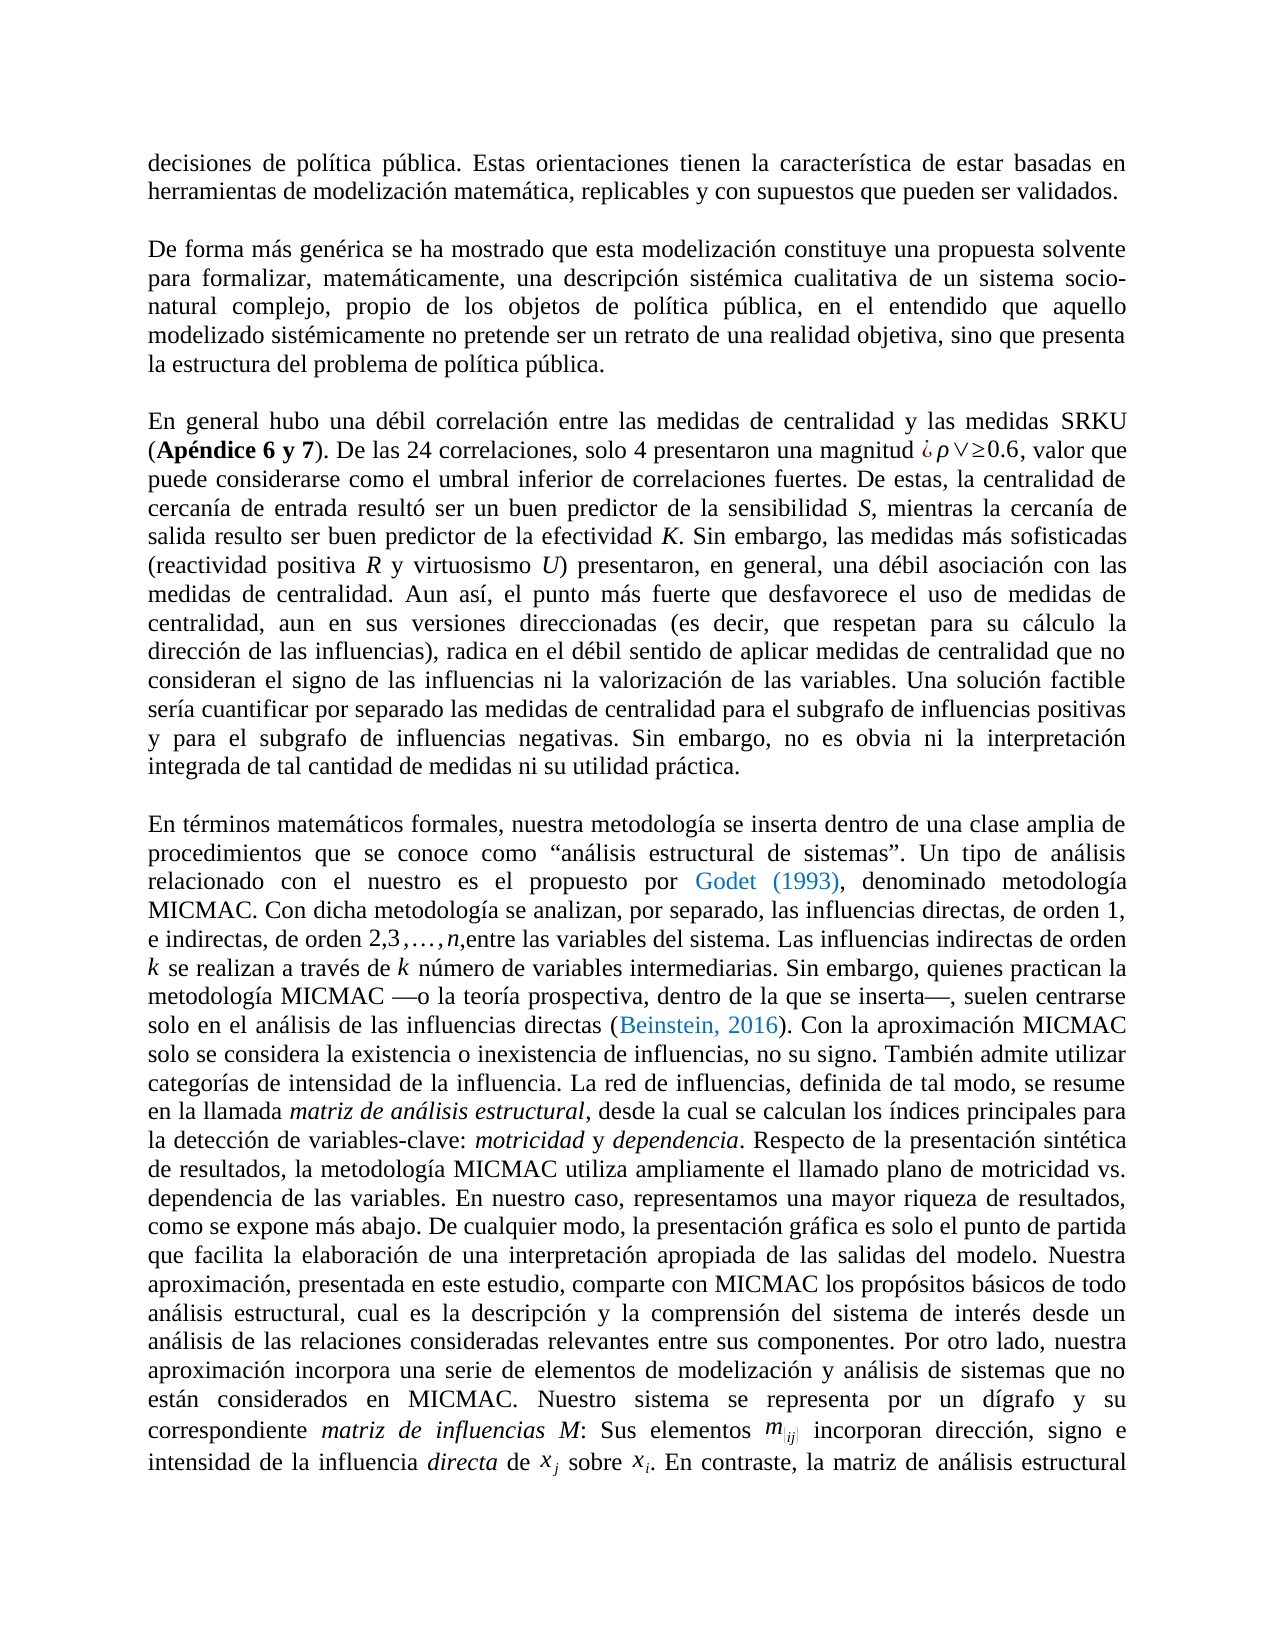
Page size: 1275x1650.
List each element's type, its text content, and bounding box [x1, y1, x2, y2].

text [148, 148, 1127, 205]
text De forma más genérica se ha mostrado que esta modelización constituye una propuesta solvente para formalizar, matemáticamente, una descripción sistémica cualitativa de un sistema socio-natural complejo, propio de los objetos de política pública, en el entendido que aquello modelizado sistémicamente no pretende ser un retrato de una realidad objetiva, sino que presenta la estructura del problema de política pública. [148, 234, 1127, 378]
text En general hubo una débil correlación entre las medidas de centralidad y las medidas SRKU (Apéndice 6 y 7). De las 24 correlaciones, solo 4 presentaron una magnitud , valor que puede considerarse como el umbral inferior de correlaciones fuertes. De estas, la centralidad de cercanía de entrada resultó ser un buen predictor de la sensibilidad S, mientras la cercanía de salida resulto ser buen predictor de la efectividad K. Sin embargo, las medidas más sofisticadas (reactividad positiva R y virtuosismo U) presentaron, en general, una débil asociación con las medidas de centralidad. Aun así, el punto más fuerte que desfavorece el uso de medidas de centralidad, aun en sus versiones direccionadas (es decir, que respetan para su cálculo la dirección de las influencias), radica en el débil sentido de aplicar medidas de centralidad que no consideran el signo de las influencias ni la valorización de las variables. Una solución factible sería cuantificar por separado las medidas de centralidad para el subgrafo de influencias positivas y para el subgrafo de influencias negativas. Sin embargo, no es obvia ni la interpretación integrada de tal cantidad de medidas ni su utilidad práctica. [148, 406, 1127, 780]
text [148, 809, 1127, 1477]
